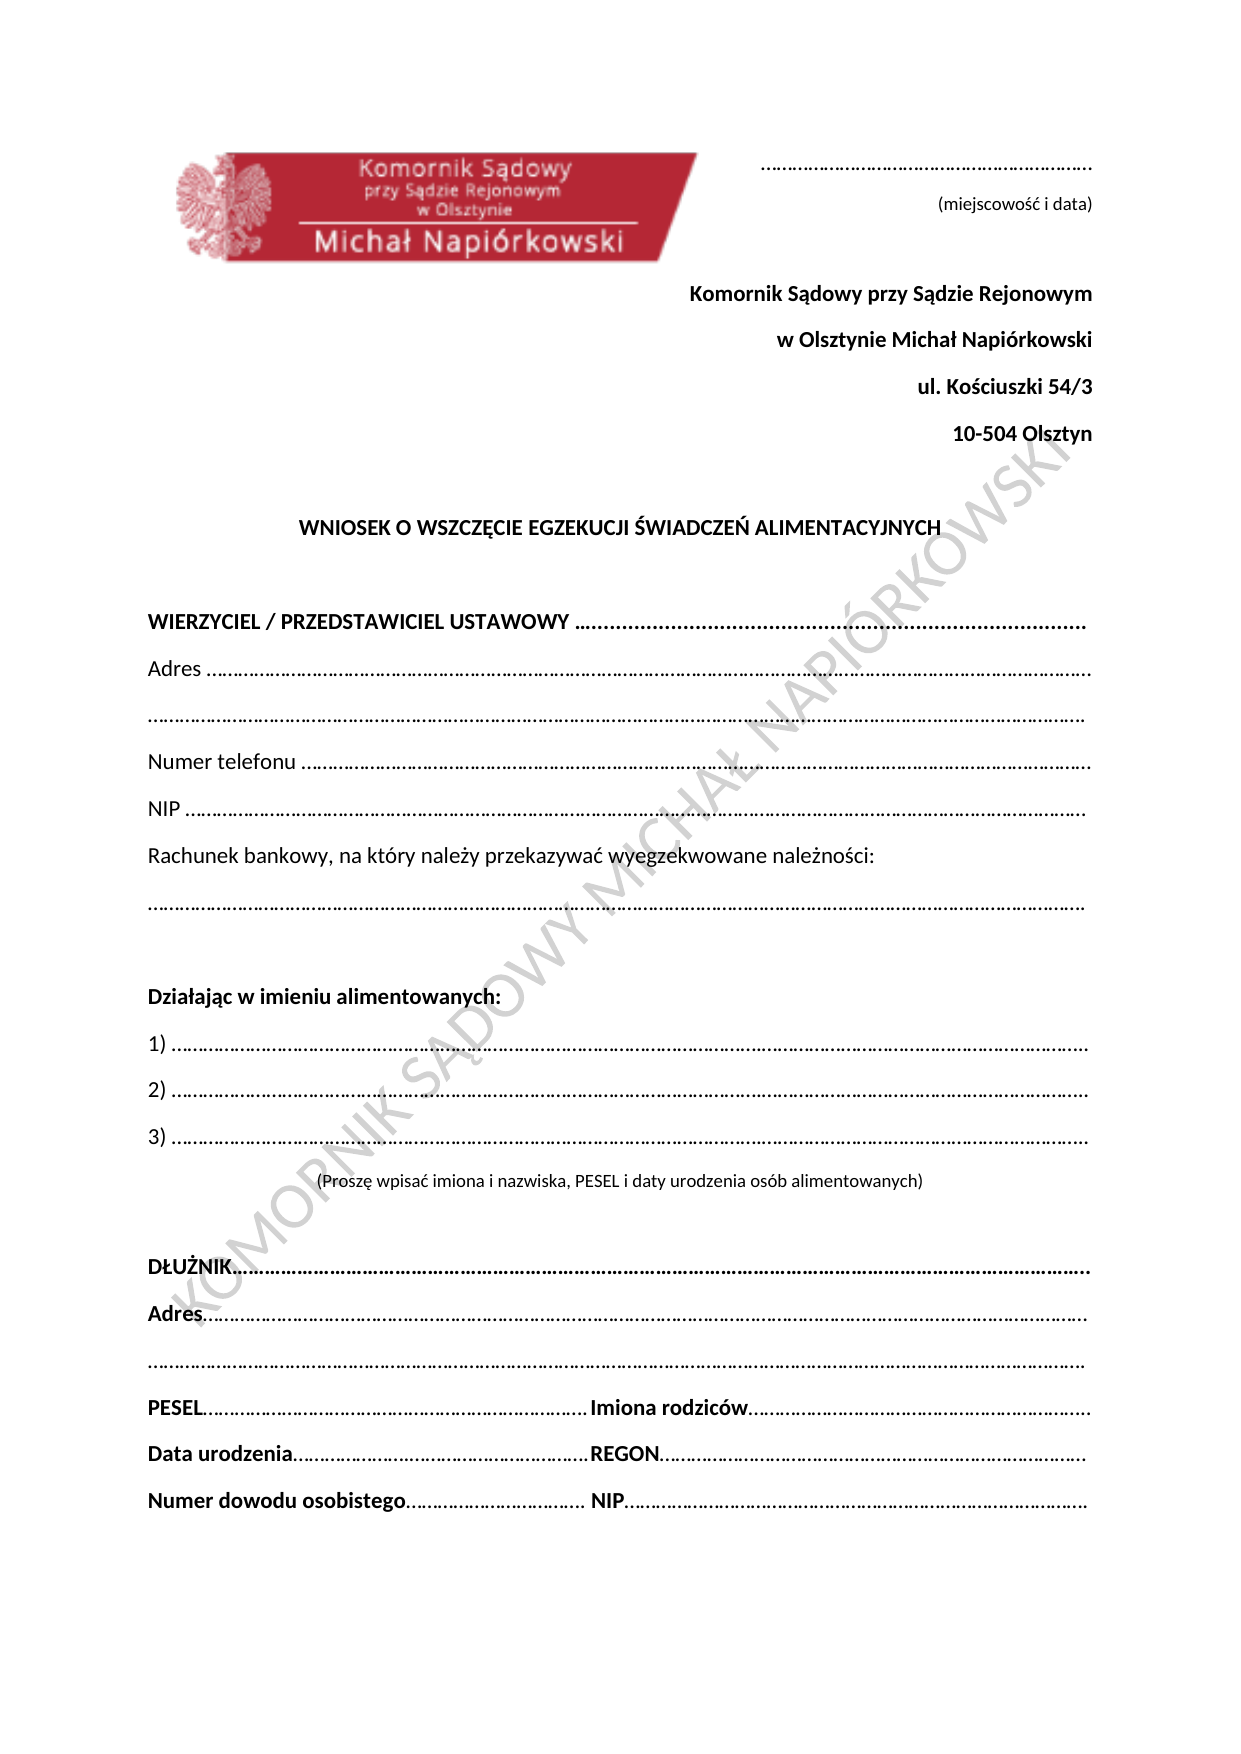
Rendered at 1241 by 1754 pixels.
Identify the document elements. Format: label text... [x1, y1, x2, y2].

text (miejscowość i data) [742, 192, 1093, 215]
text Numer dowodu osobistego……………………………. NIP……………………………………………………………………………. [148, 1486, 1093, 1514]
text ……………………………………………………………………………………………………………………………………………………………. [148, 888, 1093, 916]
text Data urodzenia………………….……………………………. REGON……………………………………………………………………… [148, 1439, 1093, 1468]
text 10-504 Olsztyn [148, 419, 1093, 447]
text ……………………………………………………… [742, 148, 1093, 176]
text WNIOSEK O WSZCZĘCIE EGZEKUCJI ŚWIADCZEŃ ALIMENTACYJNYCH [148, 513, 1093, 541]
text Rachunek bankowy, na który należy przekazywać wyegzekwowane należności: [148, 841, 1093, 869]
text DŁUŻNIK………………………………………………………………………………………………………………………………………….. [148, 1252, 1093, 1280]
text ……………………………………………………………………………………………………………………………………………………………. [148, 701, 1093, 729]
picture [147, 147, 742, 270]
text Działając w imieniu alimentowanych: [148, 982, 1093, 1010]
text 1) ………………………………………………………………………………………………….…………………………………………………….. [148, 1029, 1093, 1057]
text PESEL………………………………………………………………. Imiona rodziców……………………………………………………….. [148, 1393, 1093, 1421]
text (Proszę wpisać imiona i nazwiska, PESEL i daty urodzenia osób alimentowanych) [148, 1169, 1093, 1192]
text w Olsztynie Michał Napiórkowski [148, 326, 1093, 354]
text NIP ……………………………………………………………………………………………………………………………………………………… [148, 794, 1093, 822]
text WIERZYCIEL / PRZEDSTAWICIEL USTAWOWY …................................................................................. [148, 607, 1093, 635]
text ul. Kościuszki 54/3 [148, 372, 1093, 401]
text 2) ………………………………………………………………………………………………….…………………………………………………….. [148, 1076, 1093, 1104]
text Komornik Sądowy przy Sądzie Rejonowym [148, 279, 1093, 307]
text Adres …………………………………………………………………………………………………………………………………………………… [148, 654, 1093, 682]
text Adres…………………………………………………………………………………………………………………………………………………… [148, 1299, 1093, 1327]
text Numer telefonu …………………………………………………………………………………………………………………………………… [148, 747, 1093, 776]
text ……………………………………………………………………………………………………………………………………………………………. [148, 1346, 1093, 1374]
text 3) ………………………………………………………………………………………………….…………………………………………………….. [148, 1122, 1093, 1151]
